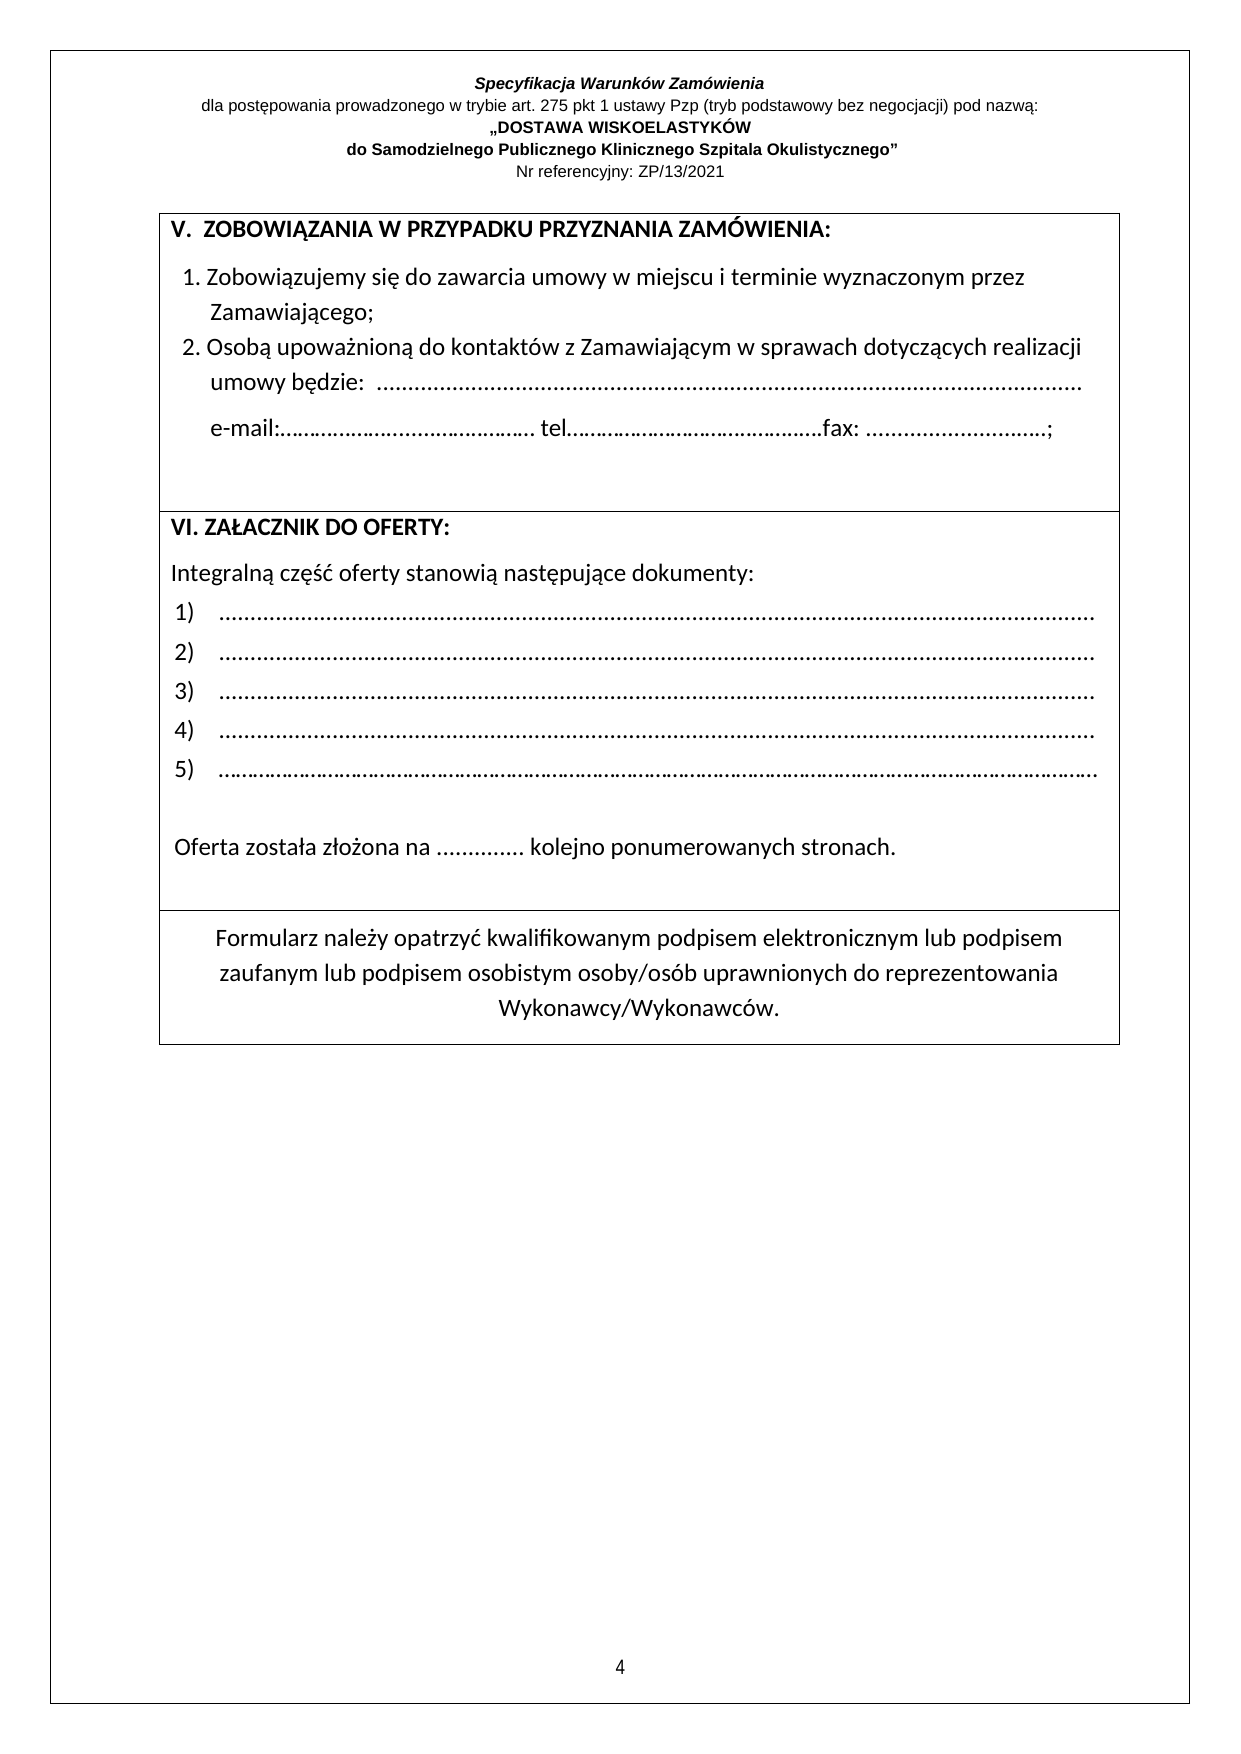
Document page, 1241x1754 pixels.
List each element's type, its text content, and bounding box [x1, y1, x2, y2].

table_cell VI. ZAŁACZNIK DO OFERTY: Integralną część oferty stanowią następujące dokumenty: ........................................................................................................................................... ........................................................................................................................................... ........................................................................................................................................... ........................................................................................................................................... ……………………………………………………………………………………………………………………………………… Oferta została złożona na .............. kolejno ponumerowanych stronach. [160, 512, 1119, 909]
table_cell V. ZOBOWIĄZANIA W PRZYPADKU PRZYZNANIA ZAMÓWIENIA: 1. Zobowiązujemy się do zawarcia umowy w miejscu i terminie wyznaczonym przez Zamawiającego; 2. Osobą upoważnioną do kontaktów z Zamawiającym w sprawach dotyczących realizacji umowy będzie: ................................................................................................................ e-mail:………...……........……..……… tel…………………………..……..….fax: ........................…..; [160, 214, 1119, 511]
table_cell Formularz należy opatrzyć kwalifikowanym podpisem elektronicznym lub podpisem zaufanym lub podpisem osobistym osoby/osób uprawnionych do reprezentowania Wykonawcy/Wykonawców. [160, 911, 1119, 1044]
